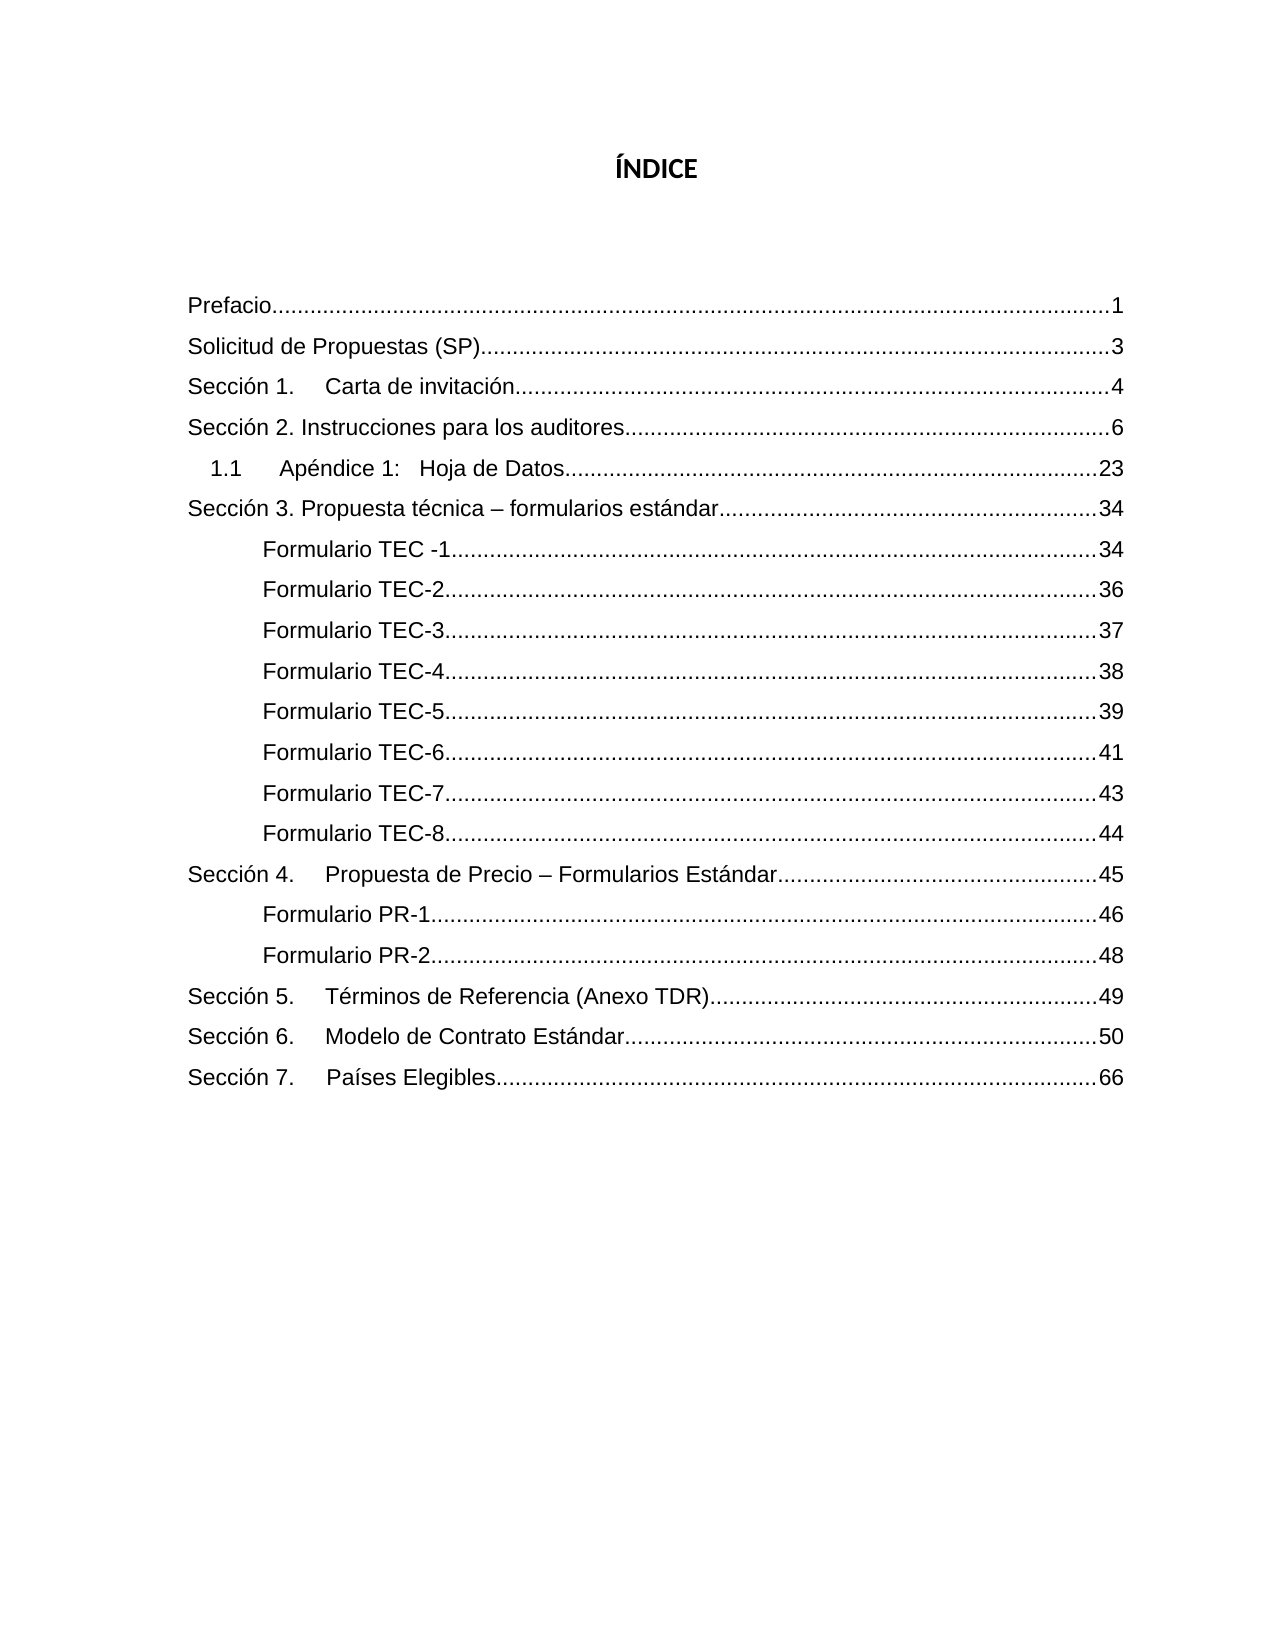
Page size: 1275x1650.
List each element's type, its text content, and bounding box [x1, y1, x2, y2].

text ÍNDICE [187, 150, 1125, 186]
